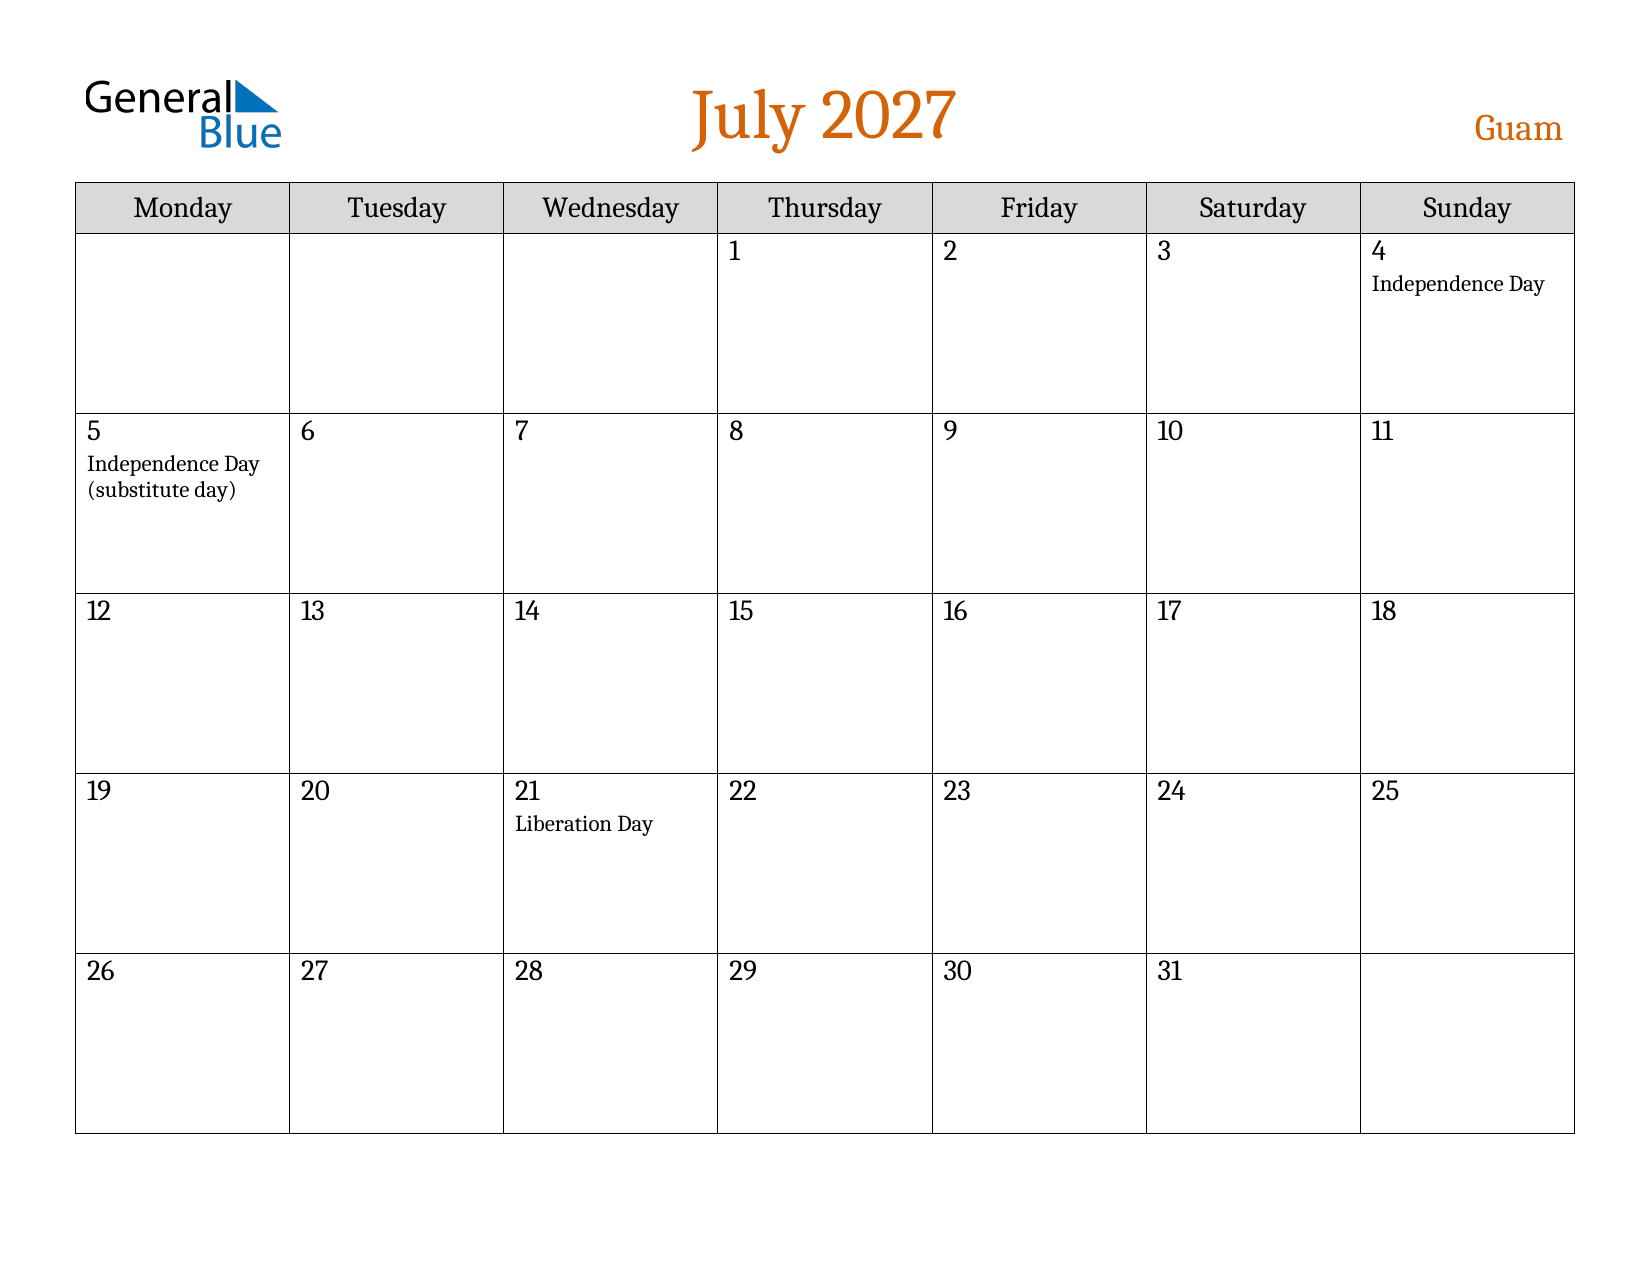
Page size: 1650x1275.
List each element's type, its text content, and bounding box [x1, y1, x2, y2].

table_cell 24 [1147, 774, 1360, 810]
table_cell 5 [76, 414, 289, 450]
table_cell 30 [933, 954, 1146, 990]
table_cell [290, 810, 503, 953]
table_cell 21 [504, 774, 717, 810]
table_cell 25 [1361, 774, 1574, 810]
table_cell 26 [76, 954, 289, 990]
table_cell Tuesday [290, 183, 503, 233]
table_header July 2027 [504, 75, 1146, 182]
table_cell 31 [1147, 954, 1360, 990]
table_cell [1361, 954, 1574, 990]
table_cell 18 [1361, 594, 1574, 630]
table_cell 12 [76, 594, 289, 630]
table_cell [504, 630, 717, 773]
table_cell [933, 990, 1146, 1133]
table_cell 6 [290, 414, 503, 450]
table_cell 2 [933, 234, 1146, 270]
table_cell 22 [718, 774, 932, 810]
table_cell Saturday [1147, 183, 1360, 233]
table_cell Sunday [1361, 183, 1574, 233]
table_cell Liberation Day [504, 810, 717, 953]
table_cell [718, 810, 932, 953]
table_cell [718, 450, 932, 593]
table_cell Monday [76, 183, 289, 233]
table_cell 27 [290, 954, 503, 990]
table_cell 15 [718, 594, 932, 630]
table_cell [718, 270, 932, 413]
table_cell [1147, 990, 1360, 1133]
table_cell [1361, 630, 1574, 773]
table_cell [504, 990, 717, 1133]
table_cell [933, 270, 1146, 413]
table_cell [718, 990, 932, 1133]
table_cell [290, 450, 503, 593]
table_cell 28 [504, 954, 717, 990]
table_cell [76, 810, 289, 953]
table_cell 20 [290, 774, 503, 810]
table_cell [76, 234, 289, 270]
table_cell [1147, 270, 1360, 413]
table_cell [933, 810, 1146, 953]
table_cell 16 [933, 594, 1146, 630]
table_cell 19 [76, 774, 289, 810]
table_cell [933, 630, 1146, 773]
table_cell [76, 990, 289, 1133]
table_cell [1361, 990, 1574, 1133]
table_cell [504, 234, 717, 270]
table_cell 29 [718, 954, 932, 990]
table_cell 14 [504, 594, 717, 630]
table_header Guam [1146, 75, 1574, 182]
table_cell [76, 630, 289, 773]
picture [86, 80, 281, 148]
table_cell [76, 270, 289, 413]
table_cell [1361, 450, 1574, 593]
table_cell 10 [1147, 414, 1360, 450]
table_header [76, 75, 503, 182]
table_cell [504, 450, 717, 593]
table_cell [1361, 810, 1574, 953]
table_cell 11 [1361, 414, 1574, 450]
table_cell Independence Day [1361, 270, 1574, 413]
table_cell 4 [1361, 234, 1574, 270]
table_cell 7 [504, 414, 717, 450]
table_cell 8 [718, 414, 932, 450]
table_cell [290, 234, 503, 270]
table_cell [504, 270, 717, 413]
table_cell [1147, 630, 1360, 773]
table_cell 13 [290, 594, 503, 630]
table_cell Wednesday [504, 183, 717, 233]
table_cell [1147, 810, 1360, 953]
table_cell [933, 450, 1146, 593]
table_cell [1147, 450, 1360, 593]
table_cell 9 [933, 414, 1146, 450]
table_cell Independence Day (substitute day) [76, 450, 289, 593]
table_cell 23 [933, 774, 1146, 810]
table_cell 17 [1147, 594, 1360, 630]
table_cell 1 [718, 234, 932, 270]
table_cell [290, 990, 503, 1133]
table_cell Friday [933, 183, 1146, 233]
table_cell [290, 270, 503, 413]
table_cell Thursday [718, 183, 932, 233]
table_cell [290, 630, 503, 773]
table_cell [718, 630, 932, 773]
table_cell 3 [1147, 234, 1360, 270]
